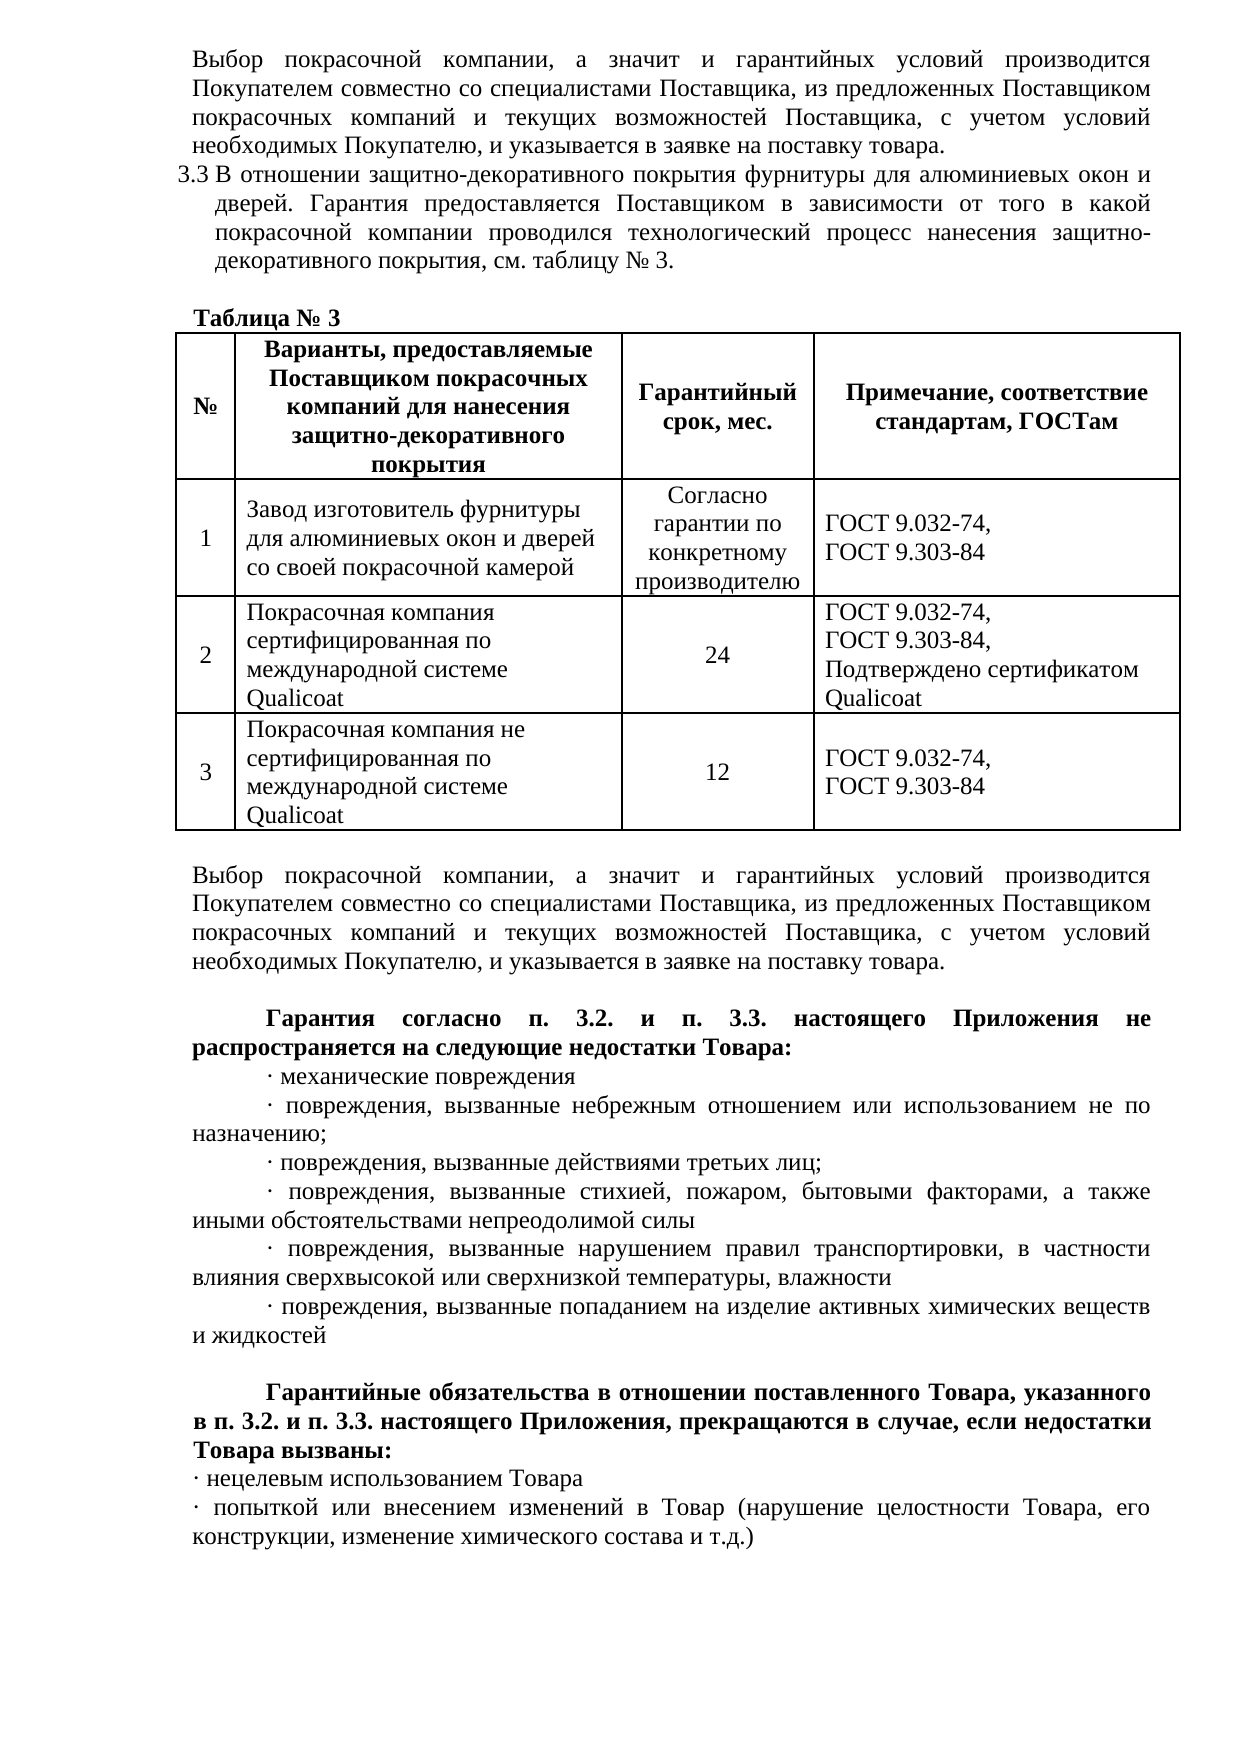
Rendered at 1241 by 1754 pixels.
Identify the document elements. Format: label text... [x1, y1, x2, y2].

table_cell Покрасочная компания сертифицированная по международной системе Qualicoat [236, 597, 621, 712]
table_cell ГОСТ 9.032-74, ГОСТ 9.303-84, Подтверждено сертификатом Qualicoat [815, 597, 1179, 712]
table_cell Согласно гарантии по конкретному производителю [623, 480, 813, 595]
table_header Гарантийный срок, мес. [623, 334, 813, 478]
table_cell 3 [177, 714, 234, 829]
text · повреждения, вызванные нарушением правил транспортировки, в частности влияния сверхвысокой или сверхнизкой температуры, влажности [192, 1233, 1152, 1291]
text Выбор покрасочной компании, а значит и гарантийных условий производится Покупателем совместно со специалистами Поставщика, из предложенных Поставщиком покрасочных компаний и текущих возможностей Поставщика, с учетом условий необходимых Покупателю, и указывается в заявке на поставку товара. [192, 860, 1152, 975]
text Выбор покрасочной компании, а значит и гарантийных условий производится Покупателем совместно со специалистами Поставщика, из предложенных Поставщиком покрасочных компаний и текущих возможностей Поставщика, с учетом условий необходимых Покупателю, и указывается в заявке на поставку товара. [192, 44, 1152, 159]
table_cell Завод изготовитель фурнитуры для алюминиевых окон и дверей со своей покрасочной камерой [236, 480, 621, 595]
text · повреждения, вызванные действиями третьих лиц; [192, 1147, 1152, 1176]
table_header № [177, 334, 234, 478]
table_cell Покрасочная компания не сертифицированная по международной системе Qualicoat [236, 714, 621, 829]
list Таблица № 3 [193, 303, 1152, 332]
text · попыткой или внесением изменений в Товар (нарушение целостности Товара, его конструкции, изменение химического состава и т.д.) [192, 1492, 1152, 1550]
table_cell ГОСТ 9.032-74, ГОСТ 9.303-84 [815, 714, 1179, 829]
table_cell 24 [623, 597, 813, 712]
text · повреждения, вызванные небрежным отношением или использованием не по назначению; [192, 1090, 1152, 1147]
table_cell 2 [177, 597, 234, 712]
list В отношении защитно-декоративного покрытия фурнитуры для алюминиевых окон и дверей. Гарантия предоставляется Поставщиком в зависимости от того в какой покрасочной компании проводился технологический процесс нанесения защитно-декоративного покрытия, см. таблицу № 3. [177, 159, 1152, 274]
text · механические повреждения [192, 1061, 1152, 1090]
table_header Примечание, соответствие стандартам, ГОСТам [815, 334, 1179, 478]
text Гарантия согласно п. 3.2. и п. 3.3. настоящего Приложения не распространяется на следующие недостатки Товара: [192, 1003, 1152, 1061]
table_cell 1 [177, 480, 234, 595]
text · повреждения, вызванные стихией, пожаром, бытовыми факторами, а также иными обстоятельствами непреодолимой силы [192, 1176, 1152, 1233]
table_cell 12 [623, 714, 813, 829]
text · нецелевым использованием Товара [192, 1463, 1152, 1492]
text · повреждения, вызванные попаданием на изделие активных химических веществ и жидкостей [192, 1291, 1152, 1348]
table_header Варианты, предоставляемые Поставщиком покрасочных компаний для нанесения защитно-декоративного покрытия [236, 334, 621, 478]
text Гарантийные обязательства в отношении поставленного Товара, указанного в п. 3.2. и п. 3.3. настоящего Приложения, прекращаются в случае, если недостатки Товара вызваны: [193, 1377, 1152, 1463]
table_cell ГОСТ 9.032-74, ГОСТ 9.303-84 [815, 480, 1179, 595]
